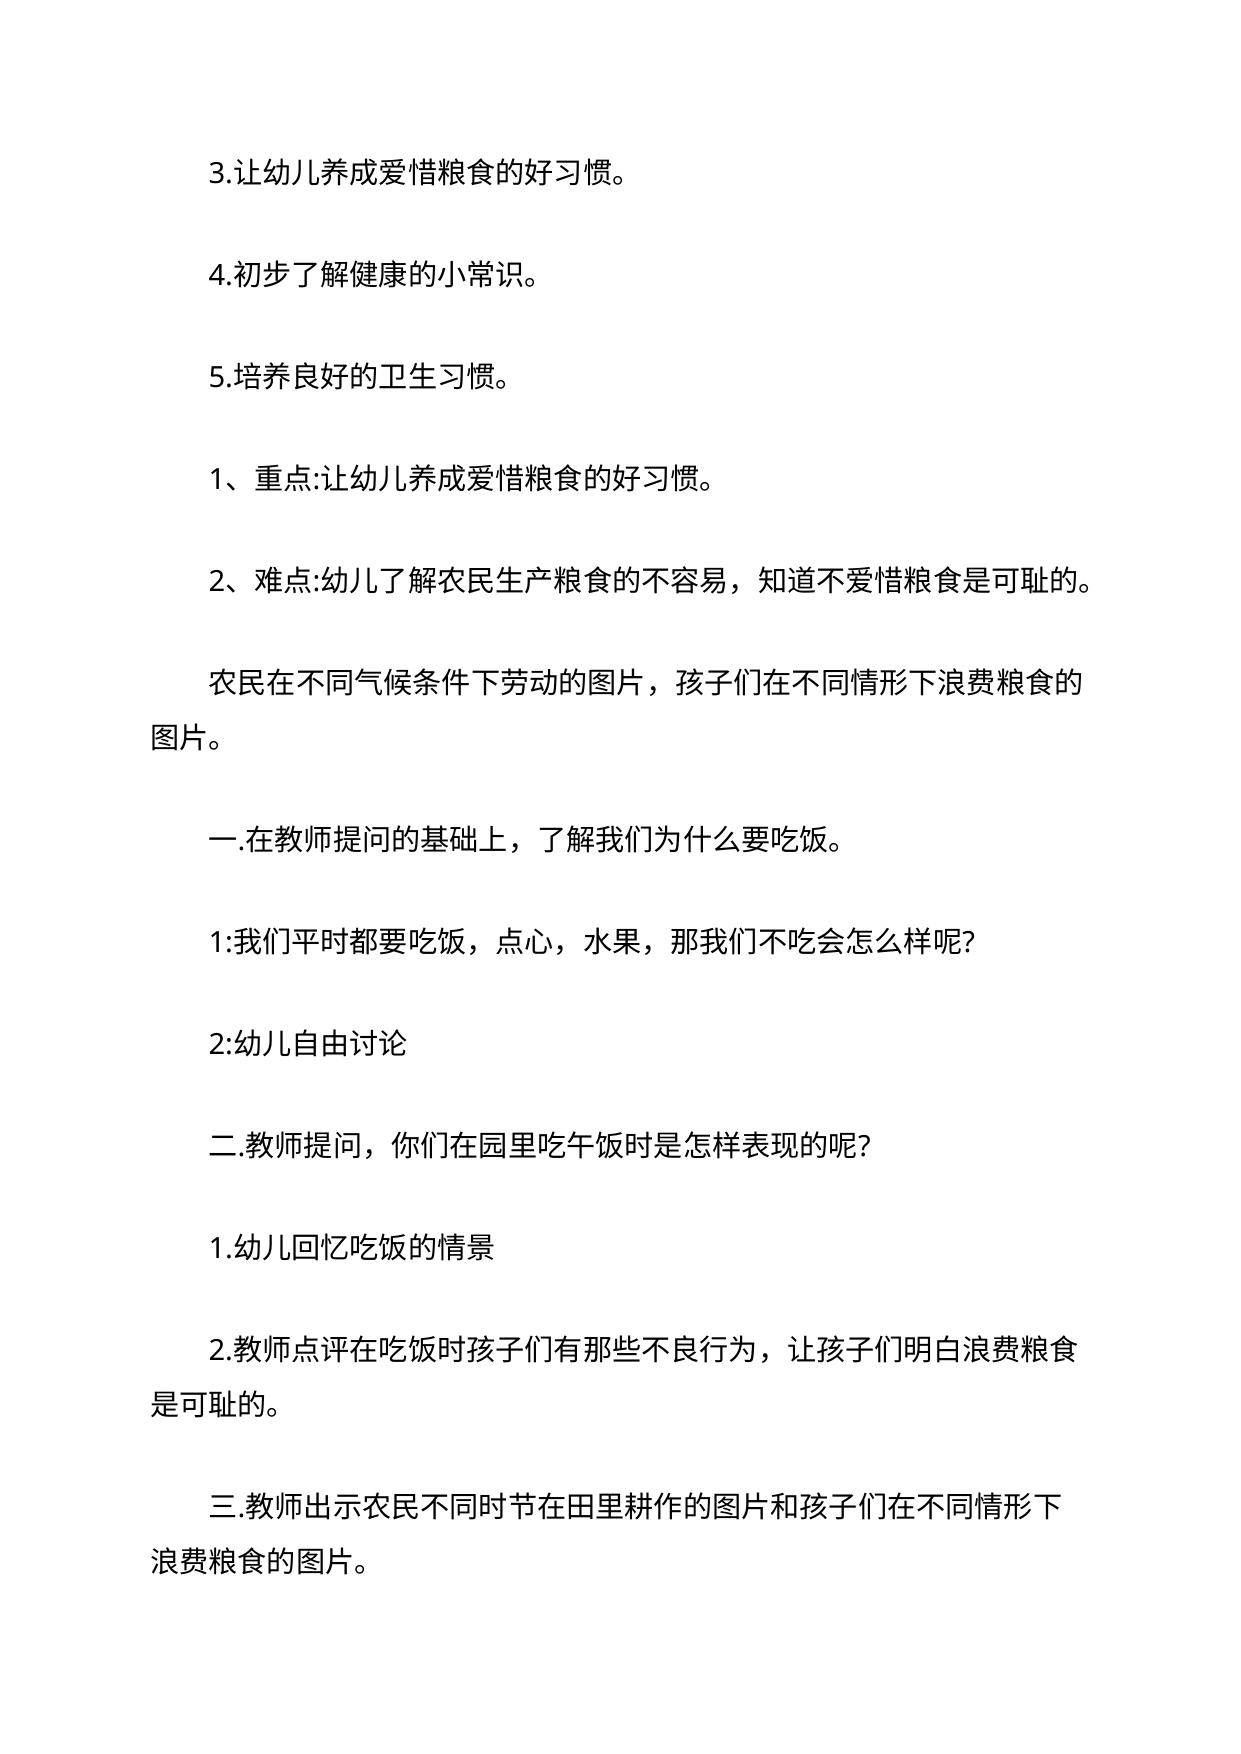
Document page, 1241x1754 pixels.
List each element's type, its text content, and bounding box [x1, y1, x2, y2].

text 2.教师点评在吃饭时孩子们有那些不良行为，让孩子们明白浪费粮食是可耻的。 [150, 1326, 1090, 1424]
text 二.教师提问，你们在园里吃午饭时是怎样表现的呢? [150, 1122, 1090, 1165]
text 农民在不同气候条件下劳动的图片，孩子们在不同情形下浪费粮食的图片。 [150, 660, 1090, 757]
text 1、重点:让幼儿养成爱惜粮食的好习惯。 [150, 456, 1090, 498]
text 一.在教师提问的基础上，了解我们为什么要吃饭。 [150, 817, 1090, 859]
text 三.教师出示农民不同时节在田里耕作的图片和孩子们在不同情形下浪费粮食的图片。 [150, 1483, 1090, 1581]
text 2、难点:幼儿了解农民生产粮食的不容易，知道不爱惜粮食是可耻的。 [150, 558, 1090, 600]
text 1:我们平时都要吃饭，点心，水果，那我们不吃会怎么样呢? [150, 918, 1090, 961]
text 1.幼儿回忆吃饭的情景 [150, 1224, 1090, 1267]
text 4.初步了解健康的小常识。 [150, 252, 1090, 294]
text 2:幼儿自由讨论 [150, 1021, 1090, 1063]
text 3.让幼儿养成爱惜粮食的好习惯。 [150, 150, 1090, 192]
text 5.培养良好的卫生习惯。 [150, 354, 1090, 396]
